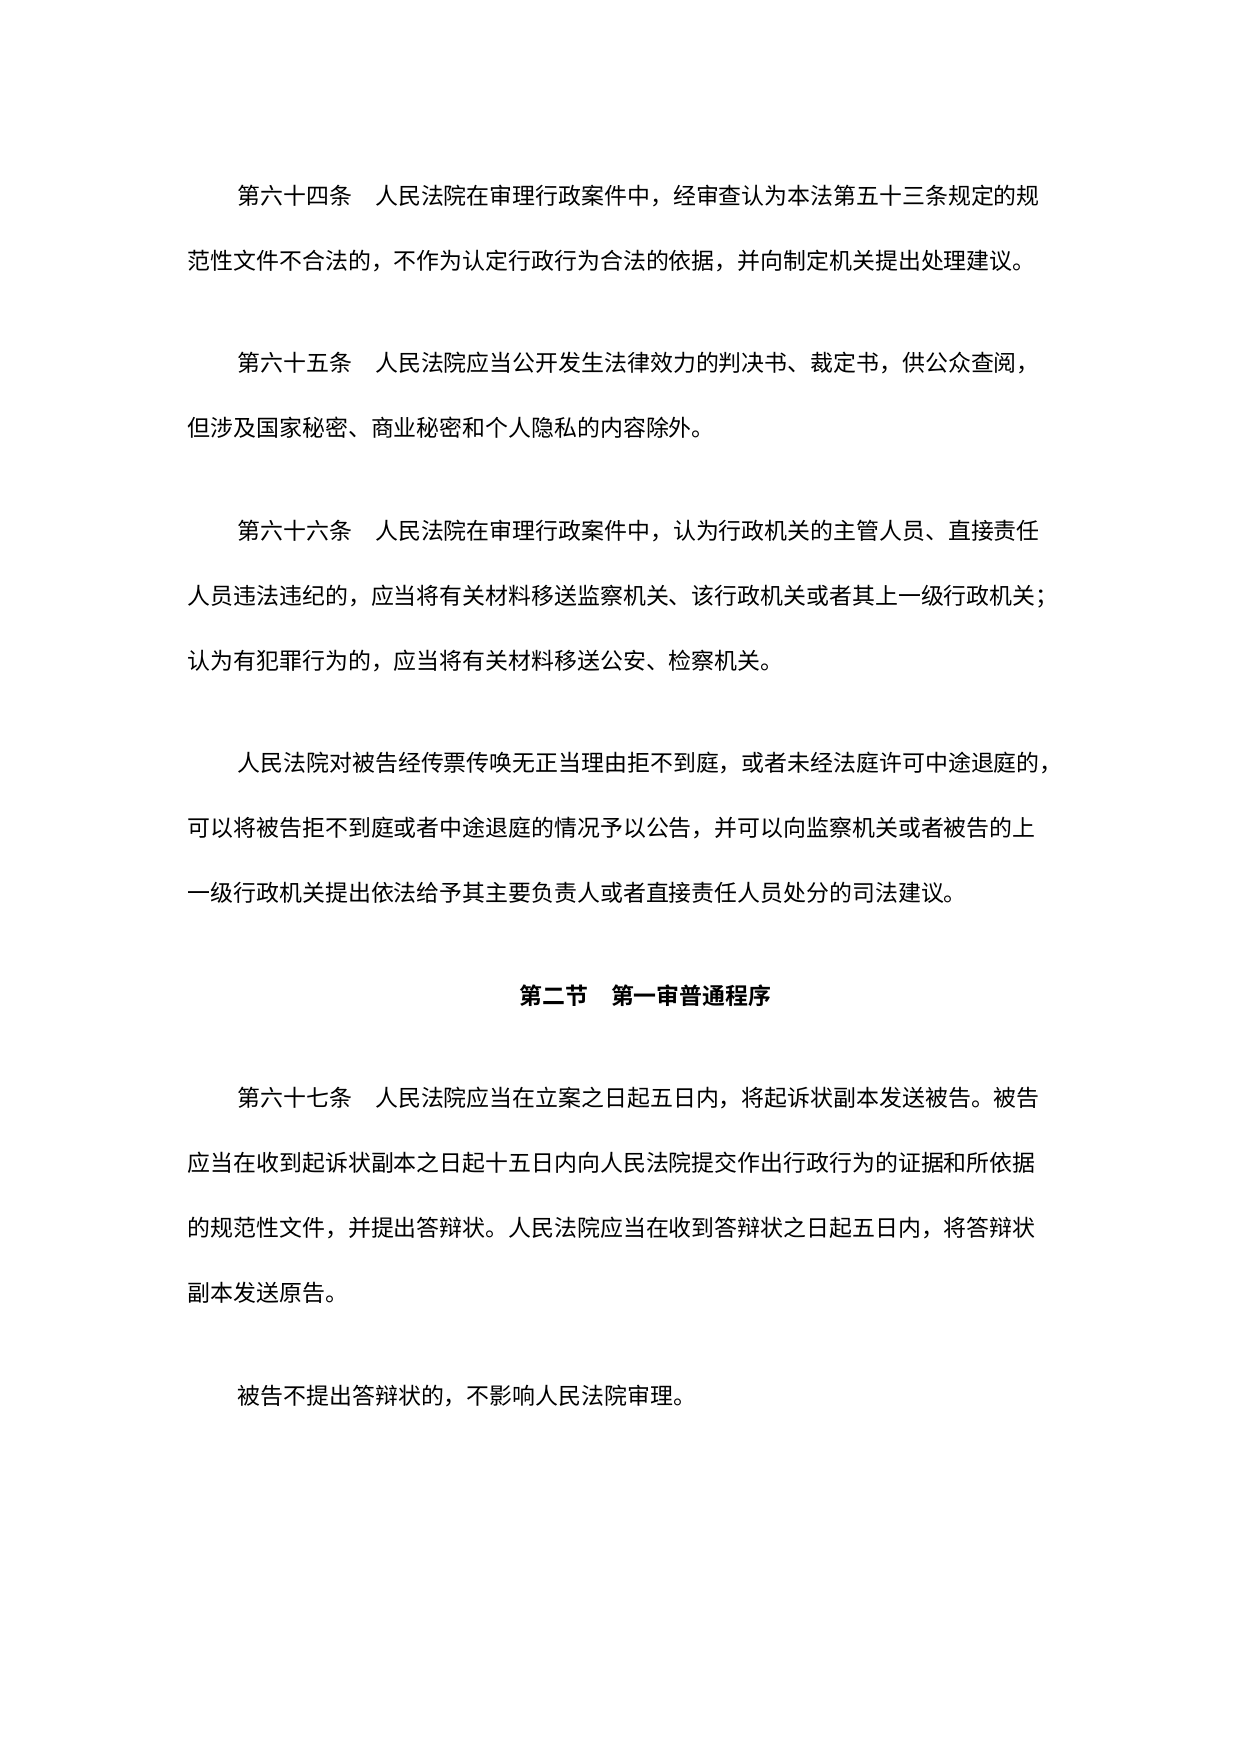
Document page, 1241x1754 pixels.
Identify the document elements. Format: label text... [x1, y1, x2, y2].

text 第六十四条 人民法院在审理行政案件中，经审查认为本法第五十三条规定的规范性文件不合法的，不作为认定行政行为合法的依据，并向制定机关提出处理建议。 [187, 162, 1053, 292]
text 第六十七条 人民法院应当在立案之日起五日内，将起诉状副本发送被告。被告应当在收到起诉状副本之日起十五日内向人民法院提交作出行政行为的证据和所依据的规范性文件，并提出答辩状。人民法院应当在收到答辩状之日起五日内，将答辩状副本发送原告。 [187, 1064, 1053, 1324]
text 第二节 第一审普通程序 [187, 962, 1053, 1027]
text 第六十六条 人民法院在审理行政案件中，认为行政机关的主管人员、直接责任人员违法违纪的，应当将有关材料移送监察机关、该行政机关或者其上一级行政机关；认为有犯罪行为的，应当将有关材料移送公安、检察机关。 [187, 497, 1053, 692]
text 被告不提出答辩状的，不影响人民法院审理。 [187, 1362, 1053, 1427]
text 第六十五条 人民法院应当公开发生法律效力的判决书、裁定书，供公众查阅，但涉及国家秘密、商业秘密和个人隐私的内容除外。 [187, 329, 1053, 459]
text 人民法院对被告经传票传唤无正当理由拒不到庭，或者未经法庭许可中途退庭的，可以将被告拒不到庭或者中途退庭的情况予以公告，并可以向监察机关或者被告的上一级行政机关提出依法给予其主要负责人或者直接责任人员处分的司法建议。 [187, 729, 1053, 924]
